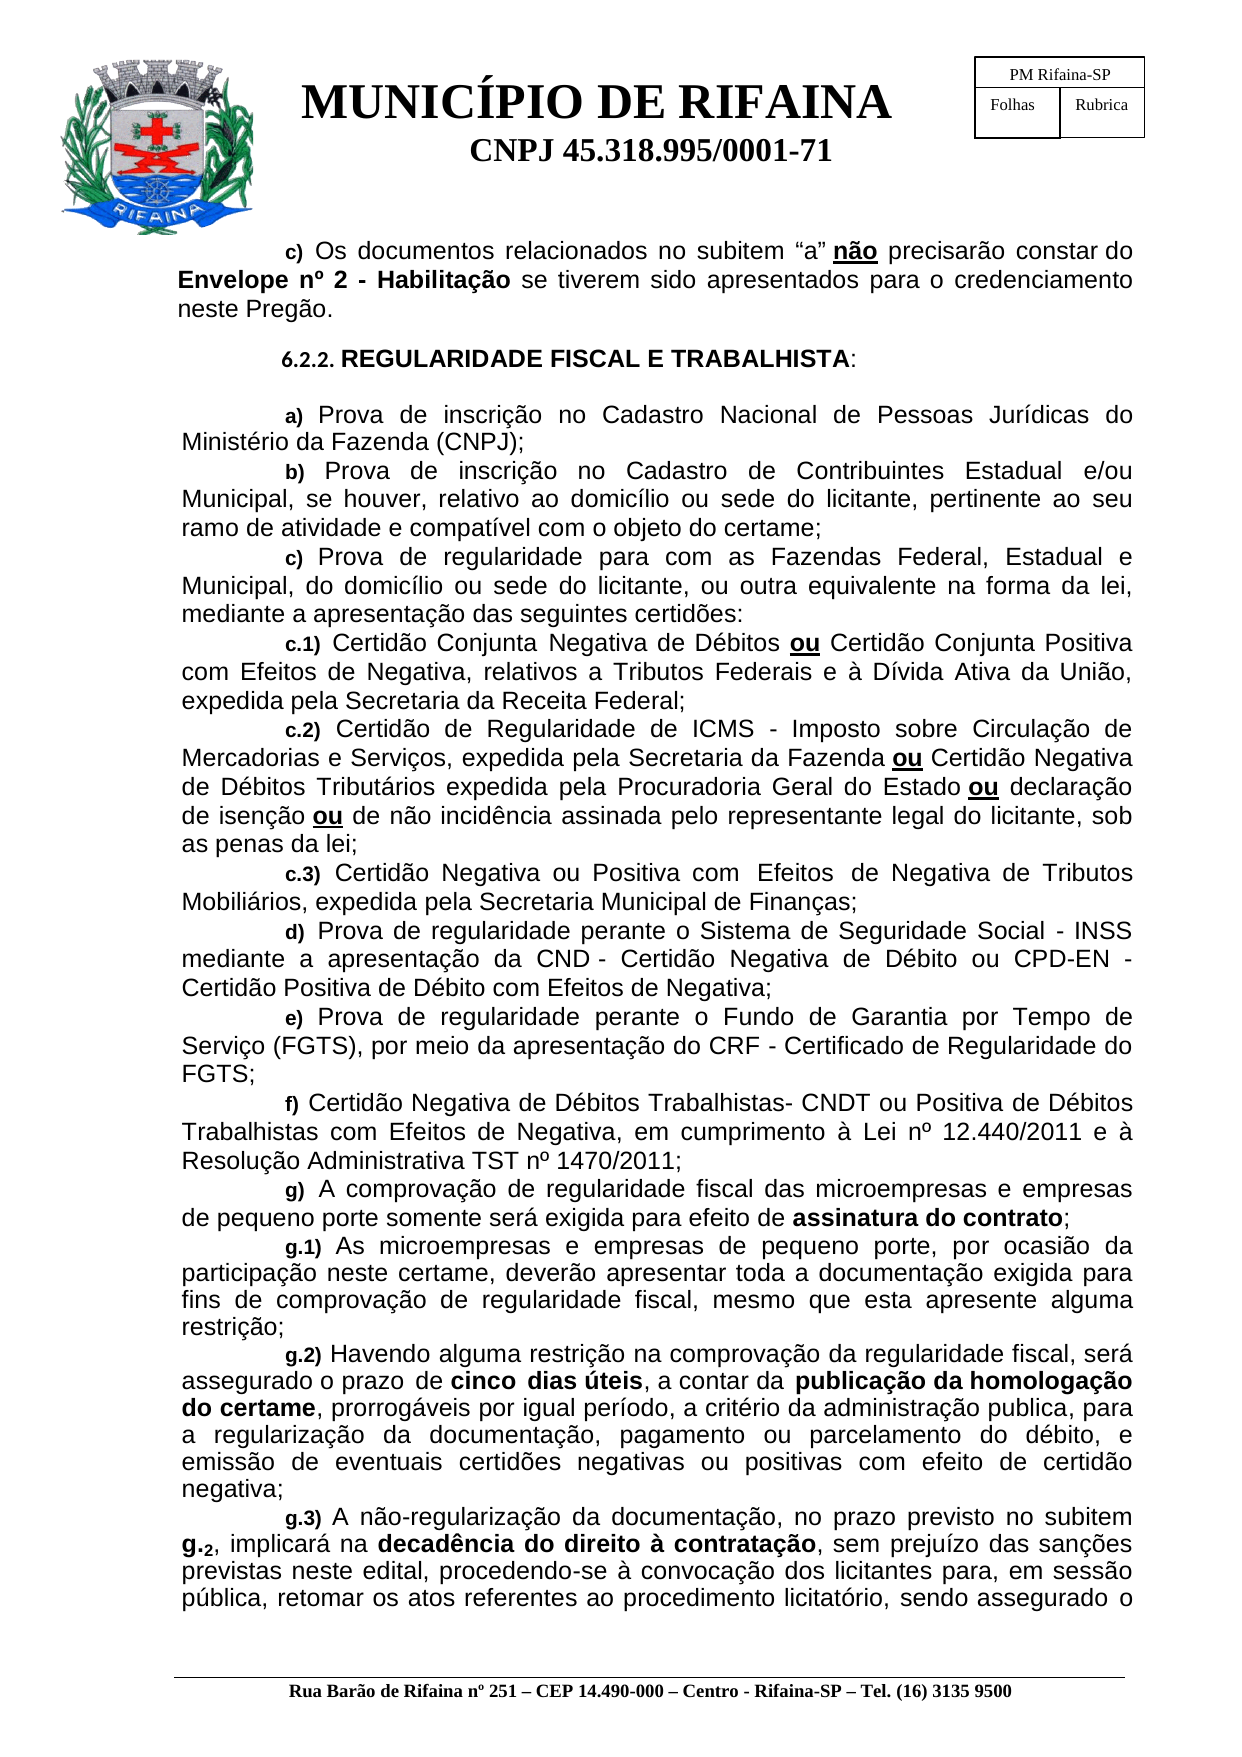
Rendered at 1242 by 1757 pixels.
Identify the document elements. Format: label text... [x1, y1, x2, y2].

text b) Prova de inscrição no Cadastro de Contribuintes Estadual e/ou Municipal, se houver, relativo ao domicílio ou sede do licitante, pertinente ao seu ramo de atividade e compatível com o objeto do certame; [181, 456, 1133, 542]
text c.3) Certidão Negativa ou Positiva com Efeitos de Negativa de Tributos Mobiliários, expedida pela Secretaria Municipal de Finanças; [181, 858, 1133, 916]
text c) Prova de regularidade para com as Fazendas Federal, Estadual e Municipal, do domicílio ou sede do licitante, ou outra equivalente na forma da lei, mediante a apresentação das seguintes certidões: [181, 542, 1133, 628]
picture [59, 57, 254, 235]
text 6.2.2. REGULARIDADE FISCAL E TRABALHISTA: [281, 344, 1133, 373]
text g) A comprovação de regularidade fiscal das microempresas e empresas de pequeno porte somente será exigida para efeito de assinatura do contrato; [181, 1174, 1133, 1232]
text d) Prova de regularidade perante o Sistema de Seguridade Social - INSS mediante a apresentação da CND - Certidão Negativa de Débito ou CPD-EN - Certidão Positiva de Débito com Efeitos de Negativa; [181, 916, 1133, 1002]
text f) Certidão Negativa de Débitos Trabalhistas- CNDT ou Positiva de Débitos Trabalhistas com Efeitos de Negativa, em cumprimento à Lei nº 12.440/2011 e à Resolução Administrativa TST nº 1470/2011; [181, 1088, 1133, 1174]
text g.2) Havendo alguma restrição na comprovação da regularidade fiscal, será assegurado o prazo de cinco dias úteis, a contar da publicação da homologação do certame, prorrogáveis por igual período, a critério da administração publica, para a regularização da documentação, pagamento ou parcelamento do débito, e emissão de eventuais certidões negativas ou positivas com efeito de certidão negativa; [181, 1341, 1133, 1503]
text a) Prova de inscrição no Cadastro Nacional de Pessoas Jurídicas do Ministério da Fazenda (CNPJ); [181, 402, 1133, 456]
text c.1) Certidão Conjunta Negativa de Débitos ou Certidão Conjunta Positiva com Efeitos de Negativa, relativos a Tributos Federais e à Dívida Ativa da União, expedida pela Secretaria da Receita Federal; [181, 628, 1133, 714]
text e) Prova de regularidade perante o Fundo de Garantia por Tempo de Serviço (FGTS), por meio da apresentação do CRF - Certificado de Regularidade do FGTS; [181, 1002, 1133, 1088]
text g.1) As microempresas e empresas de pequeno porte, por ocasião da participação neste certame, deverão apresentar toda a documentação exigida para fins de comprovação de regularidade fiscal, mesmo que esta apresente alguma restrição; [181, 1232, 1133, 1341]
text c.2) Certidão de Regularidade de ICMS - Imposto sobre Circulação de Mercadorias e Serviços, expedida pela Secretaria da Fazenda ou Certidão Negativa de Débitos Tributários expedida pela Procuradoria Geral do Estado ou declaração de isenção ou de não incidência assinada pelo representante legal do licitante, sob as penas da lei; [181, 714, 1133, 858]
text c) Os documentos relacionados no subitem “a” não precisarão constar do Envelope nº 2 - Habilitação se tiverem sido apresentados para o credenciamento neste Pregão. [177, 236, 1133, 323]
